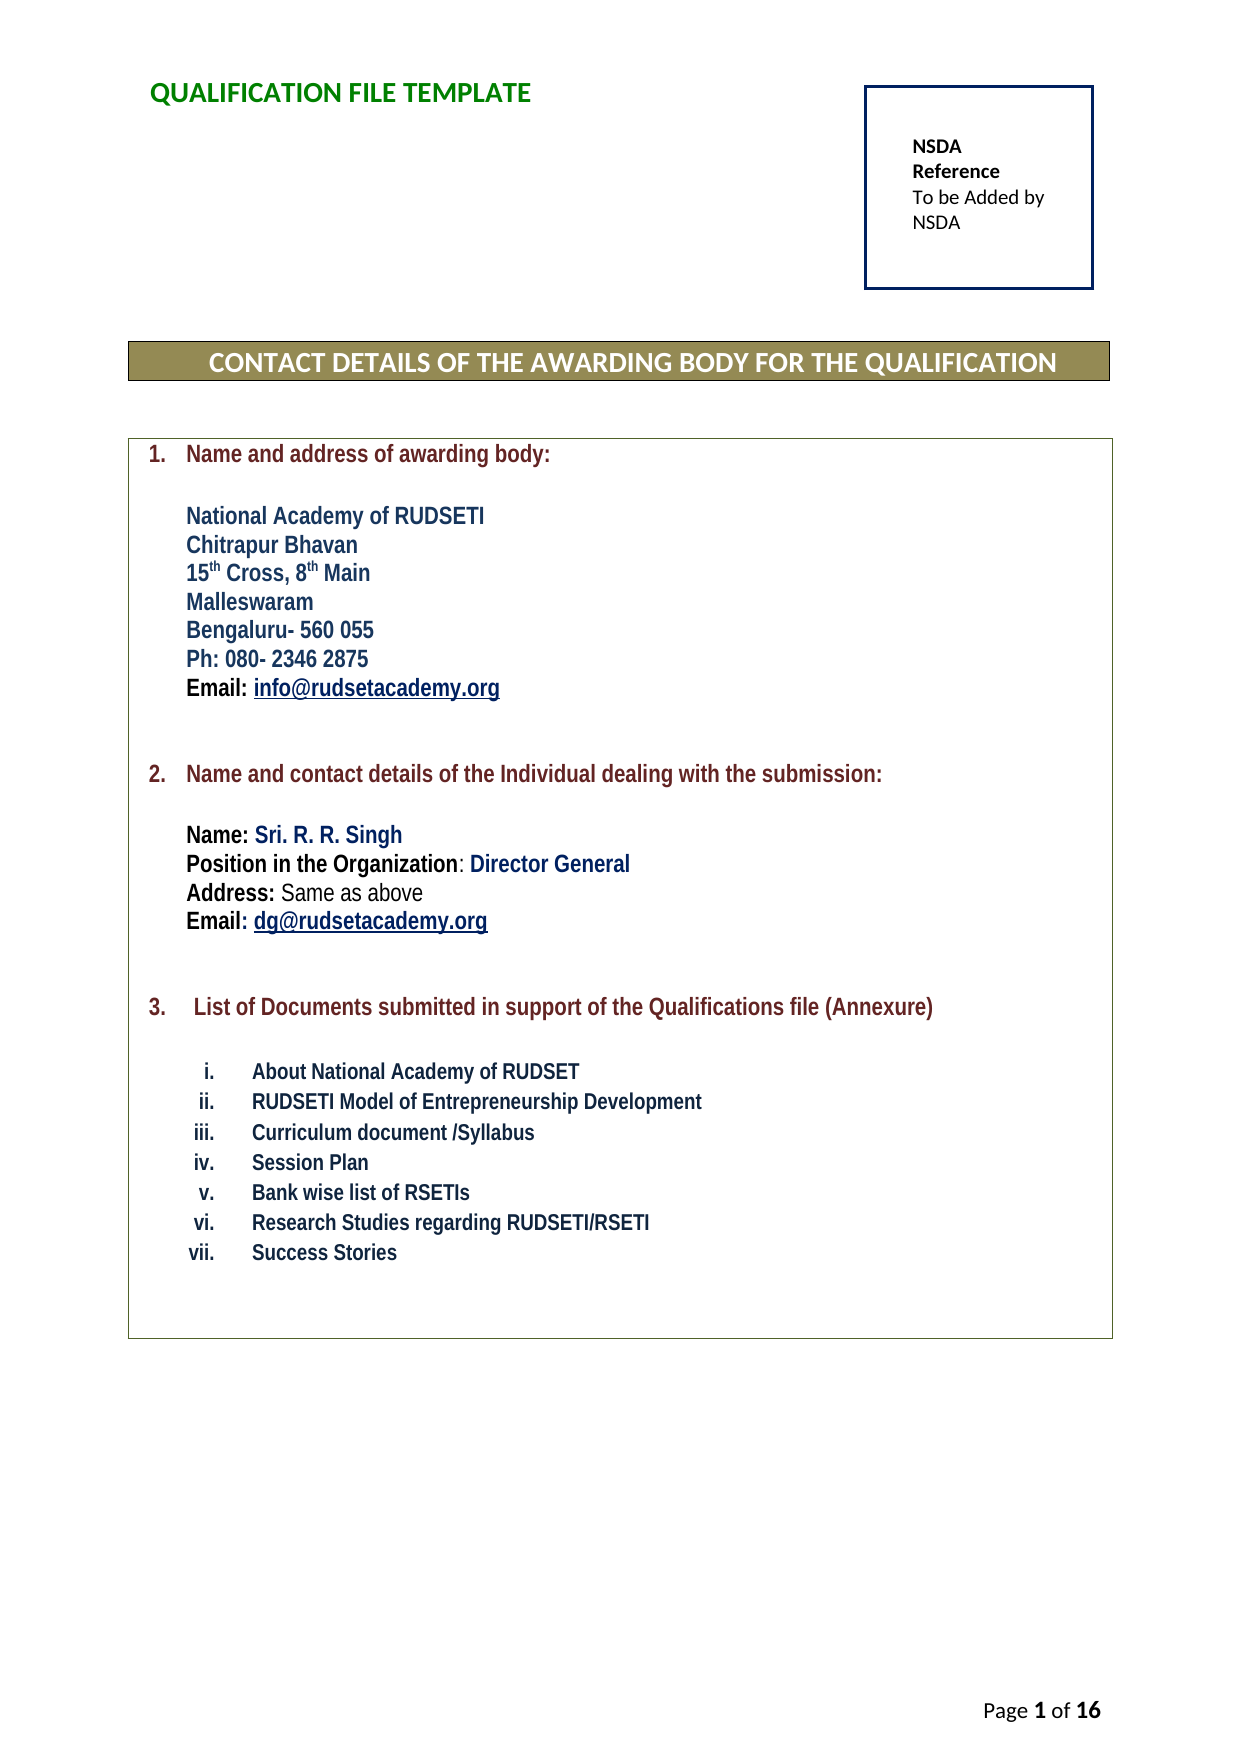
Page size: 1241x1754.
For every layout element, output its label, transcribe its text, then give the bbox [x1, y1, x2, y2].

text CONTACT DETAILS OF THE AWARDING BODY FOR THE QUALIFICATION [129, 342, 1109, 380]
table_header Name and address of awarding body: National Academy of RUDSETI Chitrapur Bhavan 15th Cross, 8th Main Malleswaram Bengaluru- 560 055 Ph: 080- 2346 2875 Email: info@rudsetacademy.org Name and contact details of the Individual dealing with the submission: Name: Sri. R. R. Singh Position in the Organization: Director General Address: Same as above Email: dg@rudsetacademy.org List of Documents submitted in support of the Qualifications file (Annexure) About National Academy of RUDSET RUDSETI Model of Entrepreneurship Development Curriculum document /Syllabus Session Plan Bank wise list of RSETIs Research Studies regarding RUDSETI/RSETI Success Stories [129, 439, 1112, 1337]
